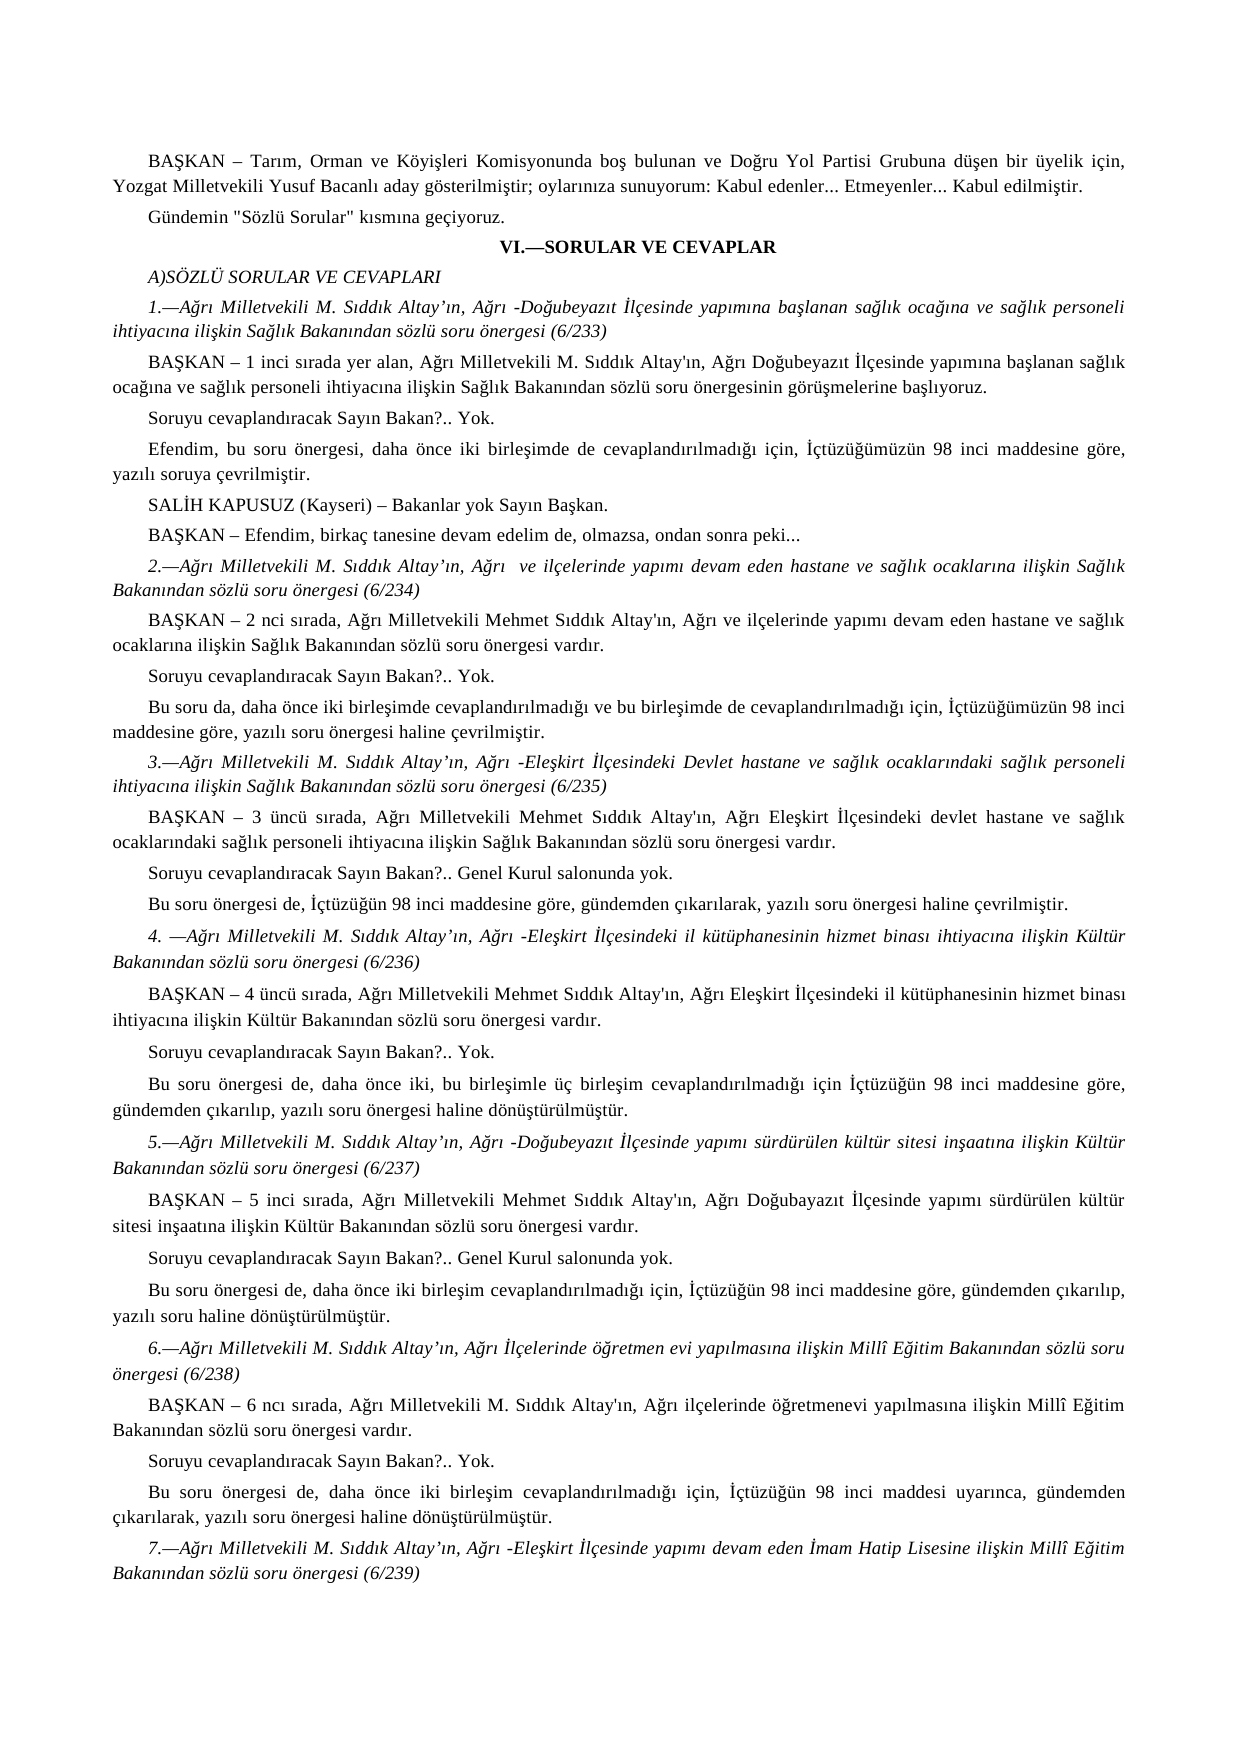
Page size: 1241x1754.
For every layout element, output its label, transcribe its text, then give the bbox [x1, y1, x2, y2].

text Efendim, bu soru önergesi, daha önce iki birleşimde de cevaplandırılmadığı için, İçtüzüğümüzün 98 inci maddesine göre, yazılı soruya çevrilmiştir. [112, 435, 1128, 485]
text Gündemin "Sözlü Sorular" kısmına geçiyoruz. [112, 203, 1128, 228]
text BAŞKAN – 2 nci sırada, Ağrı Milletvekili Mehmet Sıddık Altay'ın, Ağrı ve ilçelerinde yapımı devam eden hastane ve sağlık ocaklarına ilişkin Sağlık Bakanından sözlü soru önergesi vardır. [112, 607, 1128, 657]
text A)SÖZLÜ SORULAR VE CEVAPLARI [112, 264, 1128, 288]
text Bu soru önergesi de, daha önce iki birleşim cevaplandırılmadığı için, İçtüzüğün 98 inci maddesine göre, gündemden çıkarılıp, yazılı soru haline dönüştürülmüştür. [112, 1275, 1128, 1327]
text Soruyu cevaplandıracak Sayın Bakan?.. Genel Kurul salonunda yok. [112, 859, 1128, 884]
text BAŞKAN – Efendim, birkaç tanesine devam edelim de, olmazsa, ondan sonra peki... [112, 522, 1128, 547]
text 3.—Ağrı Milletvekili M. Sıddık Altay’ın, Ağrı -Eleşkirt İlçesindeki Devlet hastane ve sağlık ocaklarındaki sağlık personeli ihtiyacına ilişkin Sağlık Bakanından sözlü soru önergesi (6/235) [112, 749, 1128, 797]
text Bu soru da, daha önce iki birleşimde cevaplandırılmadığı ve bu birleşimde de cevaplandırılmadığı için, İçtüzüğümüzün 98 inci maddesine göre, yazılı soru önergesi haline çevrilmiştir. [112, 693, 1128, 743]
text Bu soru önergesi de, İçtüzüğün 98 inci maddesine göre, gündemden çıkarılarak, yazılı soru önergesi haline çevrilmiştir. [112, 890, 1128, 915]
text 2.—Ağrı Milletvekili M. Sıddık Altay’ın, Ağrı ve ilçelerinde yapımı devam eden hastane ve sağlık ocaklarına ilişkin Sağlık Bakanından sözlü soru önergesi (6/234) [112, 553, 1128, 601]
text Bu soru önergesi de, daha önce iki, bu birleşimle üç birleşim cevaplandırılmadığı için İçtüzüğün 98 inci maddesine göre, gündemden çıkarılıp, yazılı soru önergesi haline dönüştürülmüştür. [112, 1069, 1128, 1121]
text Soruyu cevaplandıracak Sayın Bakan?.. Yok. [112, 1037, 1128, 1063]
text BAŞKAN – 5 inci sırada, Ağrı Milletvekili Mehmet Sıddık Altay'ın, Ağrı Doğubayazıt İlçesinde yapımı sürdürülen kültür sitesi inşaatına ilişkin Kültür Bakanından sözlü soru önergesi vardır. [112, 1185, 1128, 1237]
text BAŞKAN – 4 üncü sırada, Ağrı Milletvekili Mehmet Sıddık Altay'ın, Ağrı Eleşkirt İlçesindeki il kütüphanesinin hizmet binası ihtiyacına ilişkin Kültür Bakanından sözlü soru önergesi vardır. [112, 979, 1128, 1031]
text Soruyu cevaplandıracak Sayın Bakan?.. Genel Kurul salonunda yok. [112, 1243, 1128, 1269]
text 1.—Ağrı Milletvekili M. Sıddık Altay’ın, Ağrı -Doğubeyazıt İlçesinde yapımına başlanan sağlık ocağına ve sağlık personeli ihtiyacına ilişkin Sağlık Bakanından sözlü soru önergesi (6/233) [112, 294, 1128, 342]
text 6.—Ağrı Milletvekili M. Sıddık Altay’ın, Ağrı İlçelerinde öğretmen evi yapılmasına ilişkin Millî Eğitim Bakanından sözlü soru önergesi (6/238) [112, 1333, 1128, 1385]
text BAŞKAN – 6 ncı sırada, Ağrı Milletvekili M. Sıddık Altay'ın, Ağrı ilçelerinde öğretmenevi yapılmasına ilişkin Millî Eğitim Bakanından sözlü soru önergesi vardır. [112, 1391, 1128, 1441]
text 7.—Ağrı Milletvekili M. Sıddık Altay’ın, Ağrı -Eleşkirt İlçesinde yapımı devam eden İmam Hatip Lisesine ilişkin Millî Eğitim Bakanından sözlü soru önergesi (6/239) [112, 1534, 1128, 1584]
text Soruyu cevaplandıracak Sayın Bakan?.. Yok. [112, 404, 1128, 429]
text 5.—Ağrı Milletvekili M. Sıddık Altay’ın, Ağrı -Doğubeyazıt İlçesinde yapımı sürdürülen kültür sitesi inşaatına ilişkin Kültür Bakanından sözlü soru önergesi (6/237) [112, 1127, 1128, 1179]
text SALİH KAPUSUZ (Kayseri) – Bakanlar yok Sayın Başkan. [112, 491, 1128, 516]
text BAŞKAN – 1 inci sırada yer alan, Ağrı Milletvekili M. Sıddık Altay'ın, Ağrı Doğubeyazıt İlçesinde yapımına başlanan sağlık ocağına ve sağlık personeli ihtiyacına ilişkin Sağlık Bakanından sözlü soru önergesinin görüşmelerine başlıyoruz. [112, 348, 1128, 398]
text BAŞKAN – 3 üncü sırada, Ağrı Milletvekili Mehmet Sıddık Altay'ın, Ağrı Eleşkirt İlçesindeki devlet hastane ve sağlık ocaklarındaki sağlık personeli ihtiyacına ilişkin Sağlık Bakanından sözlü soru önergesi vardır. [112, 803, 1128, 853]
text Soruyu cevaplandıracak Sayın Bakan?.. Yok. [112, 1447, 1128, 1472]
text Soruyu cevaplandıracak Sayın Bakan?.. Yok. [112, 663, 1128, 688]
text Bu soru önergesi de, daha önce iki birleşim cevaplandırılmadığı için, İçtüzüğün 98 inci maddesi uyarınca, gündemden çıkarılarak, yazılı soru önergesi haline dönüştürülmüştür. [112, 1478, 1128, 1528]
text BAŞKAN – Tarım, Orman ve Köyişleri Komisyonunda boş bulunan ve Doğru Yol Partisi Grubuna düşen bir üyelik için, Yozgat Milletvekili Yusuf Bacanlı aday gösterilmiştir; oylarınıza sunuyorum: Kabul edenler... Etmeyenler... Kabul edilmiştir. [112, 148, 1128, 198]
text VI.—SORULAR VE CEVAPLAR [112, 234, 1128, 258]
text 4. —Ağrı Milletvekili M. Sıddık Altay’ın, Ağrı -Eleşkirt İlçesindeki il kütüphanesinin hizmet binası ihtiyacına ilişkin Kültür Bakanından sözlü soru önergesi (6/236) [112, 921, 1128, 973]
